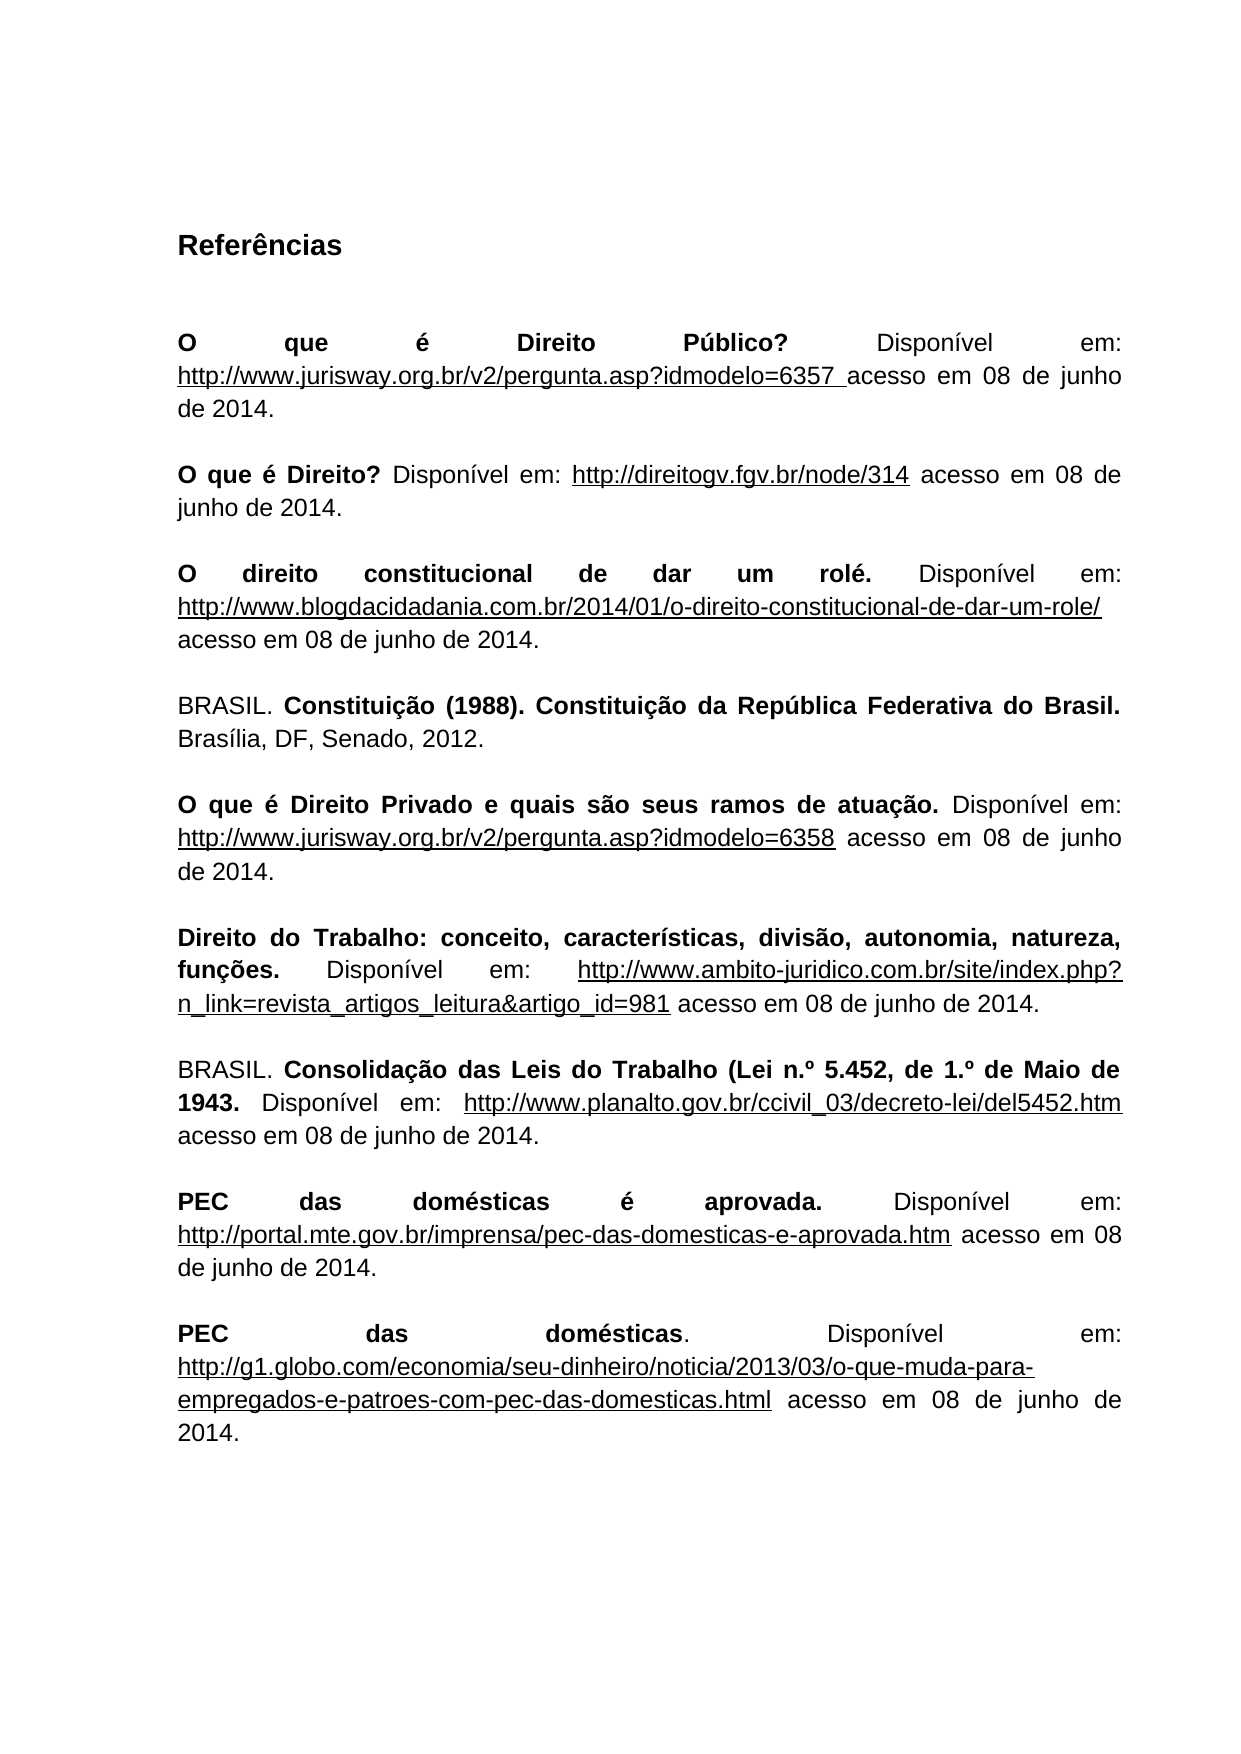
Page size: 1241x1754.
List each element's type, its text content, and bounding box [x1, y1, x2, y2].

text O que é Direito Privado e quais são seus ramos de atuação. Disponível em: http://www.jurisway.org.br/v2/pergunta.asp?idmodelo=6358 acesso em 08 de junho de 2014. [177, 790, 1122, 885]
text O que é Direito? Disponível em: http://direitogv.fgv.br/node/314 acesso em 08 de junho de 2014. [177, 460, 1122, 522]
text PEC das domésticas é aprovada. Disponível em: http://portal.mte.gov.br/imprensa/pec-das-domesticas-e-aprovada.htm acesso em 08 de junho de 2014. [177, 1187, 1122, 1281]
text BRASIL. Constituição (1988). Constituição da República Federativa do Brasil. Brasília, DF, Senado, 2012. [177, 720, 1122, 753]
text O direito constitucional de dar um rolé. Disponível em: http://www.blogdacidadania.com.br/2014/01/o-direito-constitucional-de-dar-um-role/ acesso em 08 de junho de 2014. [177, 559, 1122, 654]
text Direito do Trabalho: conceito, características, divisão, autonomia, natureza, funções. Disponível em: http://www.ambito-juridico.com.br/site/index.php?n_link=revista_artigos_leitura&artigo_id=981 acesso em 08 de junho de 2014. [177, 922, 1122, 1017]
text PEC das domésticas. Disponível em: http://g1.globo.com/economia/seu-dinheiro/noticia/2013/03/o-que-muda-para-empregados-e-patroes-com-pec-das-domesticas.html acesso em 08 de junho de 2014. [177, 1319, 1122, 1447]
text Referências [177, 227, 1122, 261]
text O que é Direito Público? Disponível em: http://www.jurisway.org.br/v2/pergunta.asp?idmodelo=6357 acesso em 08 de junho de 2014. [177, 328, 1122, 423]
text BRASIL. Consolidação das Leis do Trabalho (Lei n.º 5.452, de 1.º de Maio de 1943. Disponível em: http://www.planalto.gov.br/ccivil_03/decreto-lei/del5452.htm acesso em 08 de junho de 2014. [177, 1054, 1122, 1149]
